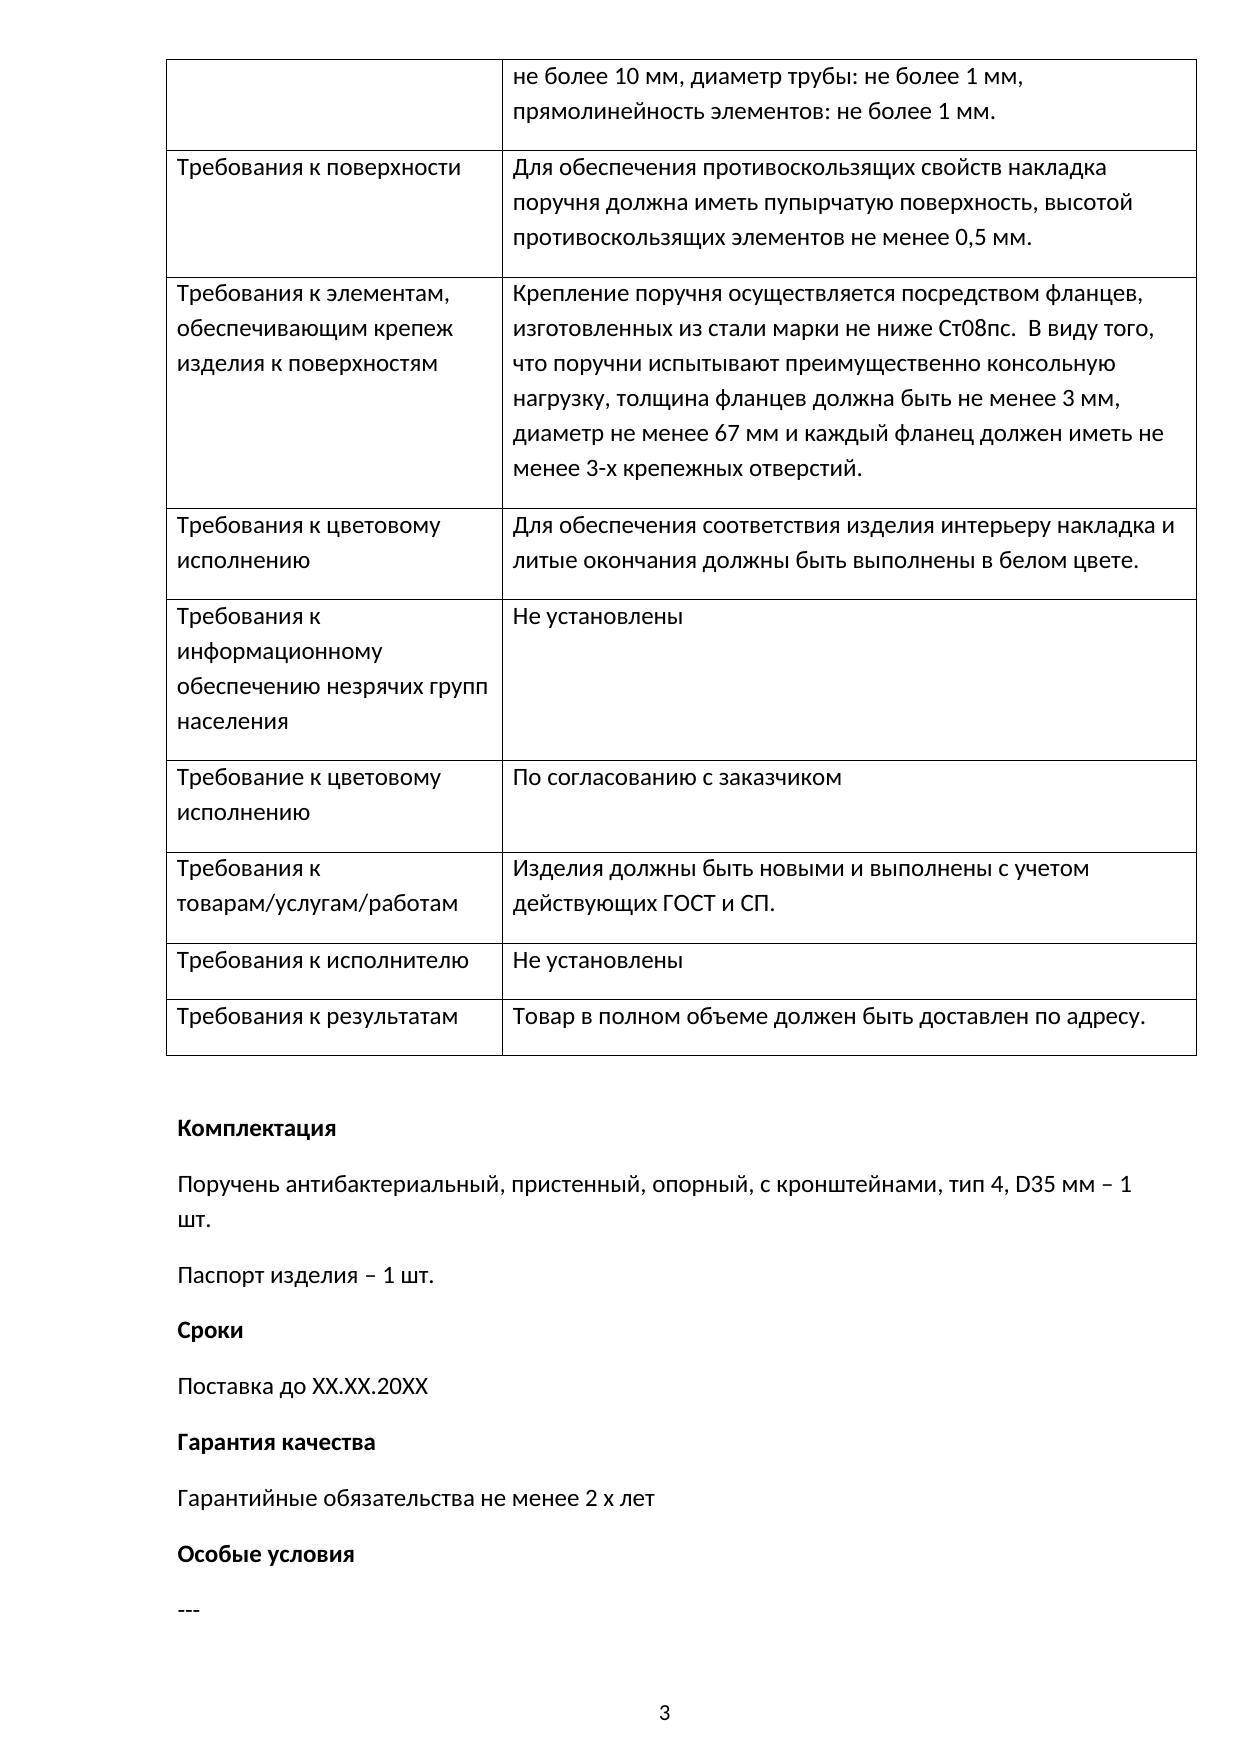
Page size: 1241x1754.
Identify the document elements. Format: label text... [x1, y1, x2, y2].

table_cell Требования к исполнителю [167, 944, 502, 999]
text Сроки [177, 1315, 1152, 1345]
text Гарантия качества [177, 1426, 1152, 1457]
text Комплектация [177, 1112, 1152, 1143]
text Поставка до ХХ.ХХ.20ХХ [177, 1371, 1152, 1401]
table_cell Требования к информационному обеспечению незрячих групп населения [167, 600, 502, 760]
table_cell Крепление поручня осуществляется посредством фланцев, изготовленных из стали марки не ниже Ст08пс. В виду того, что поручни испытывают преимущественно консольную нагрузку, толщина фланцев должна быть не менее 3 мм, диаметр не менее 67 мм и каждый фланец должен иметь не менее 3-х крепежных отверстий. [503, 278, 1196, 508]
text Паспорт изделия – 1 шт. [177, 1259, 1152, 1289]
table_cell Не установлены [503, 600, 1196, 760]
table_cell Требования к элементам, обеспечивающим крепеж изделия к поверхностям [167, 278, 502, 508]
table_cell Для обеспечения противоскользящих свойств накладка поручня должна иметь пупырчатую поверхность, высотой противоскользящих элементов не менее 0,5 мм. [503, 151, 1196, 277]
table_cell Требования к товарам/услугам/работам [167, 853, 502, 943]
table_cell Требования к поверхности [167, 151, 502, 277]
table_cell Требование к цветовому исполнению [167, 761, 502, 852]
table_cell Изделия должны быть новыми и выполнены с учетом действующих ГОСТ и СП. [503, 853, 1196, 943]
text Поручень антибактериальный, пристенный, опорный, с кронштейнами, тип 4, D35 мм – 1 шт. [177, 1168, 1152, 1233]
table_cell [167, 60, 502, 150]
text Гарантийные обязательства не менее 2 х лет [177, 1482, 1152, 1513]
table_cell Товар в полном объеме должен быть доставлен по адресу. [503, 1000, 1196, 1055]
table_cell По согласованию с заказчиком [503, 761, 1196, 852]
text Особые условия [177, 1538, 1152, 1568]
table_cell Для обеспечения соответствия изделия интерьеру накладка и литые окончания должны быть выполнены в белом цвете. [503, 509, 1196, 599]
text --- [177, 1594, 1152, 1624]
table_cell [503, 60, 1196, 150]
table_cell Не установлены [503, 944, 1196, 999]
table_cell Требования к результатам [167, 1000, 502, 1055]
table_cell Требования к цветовому исполнению [167, 509, 502, 599]
